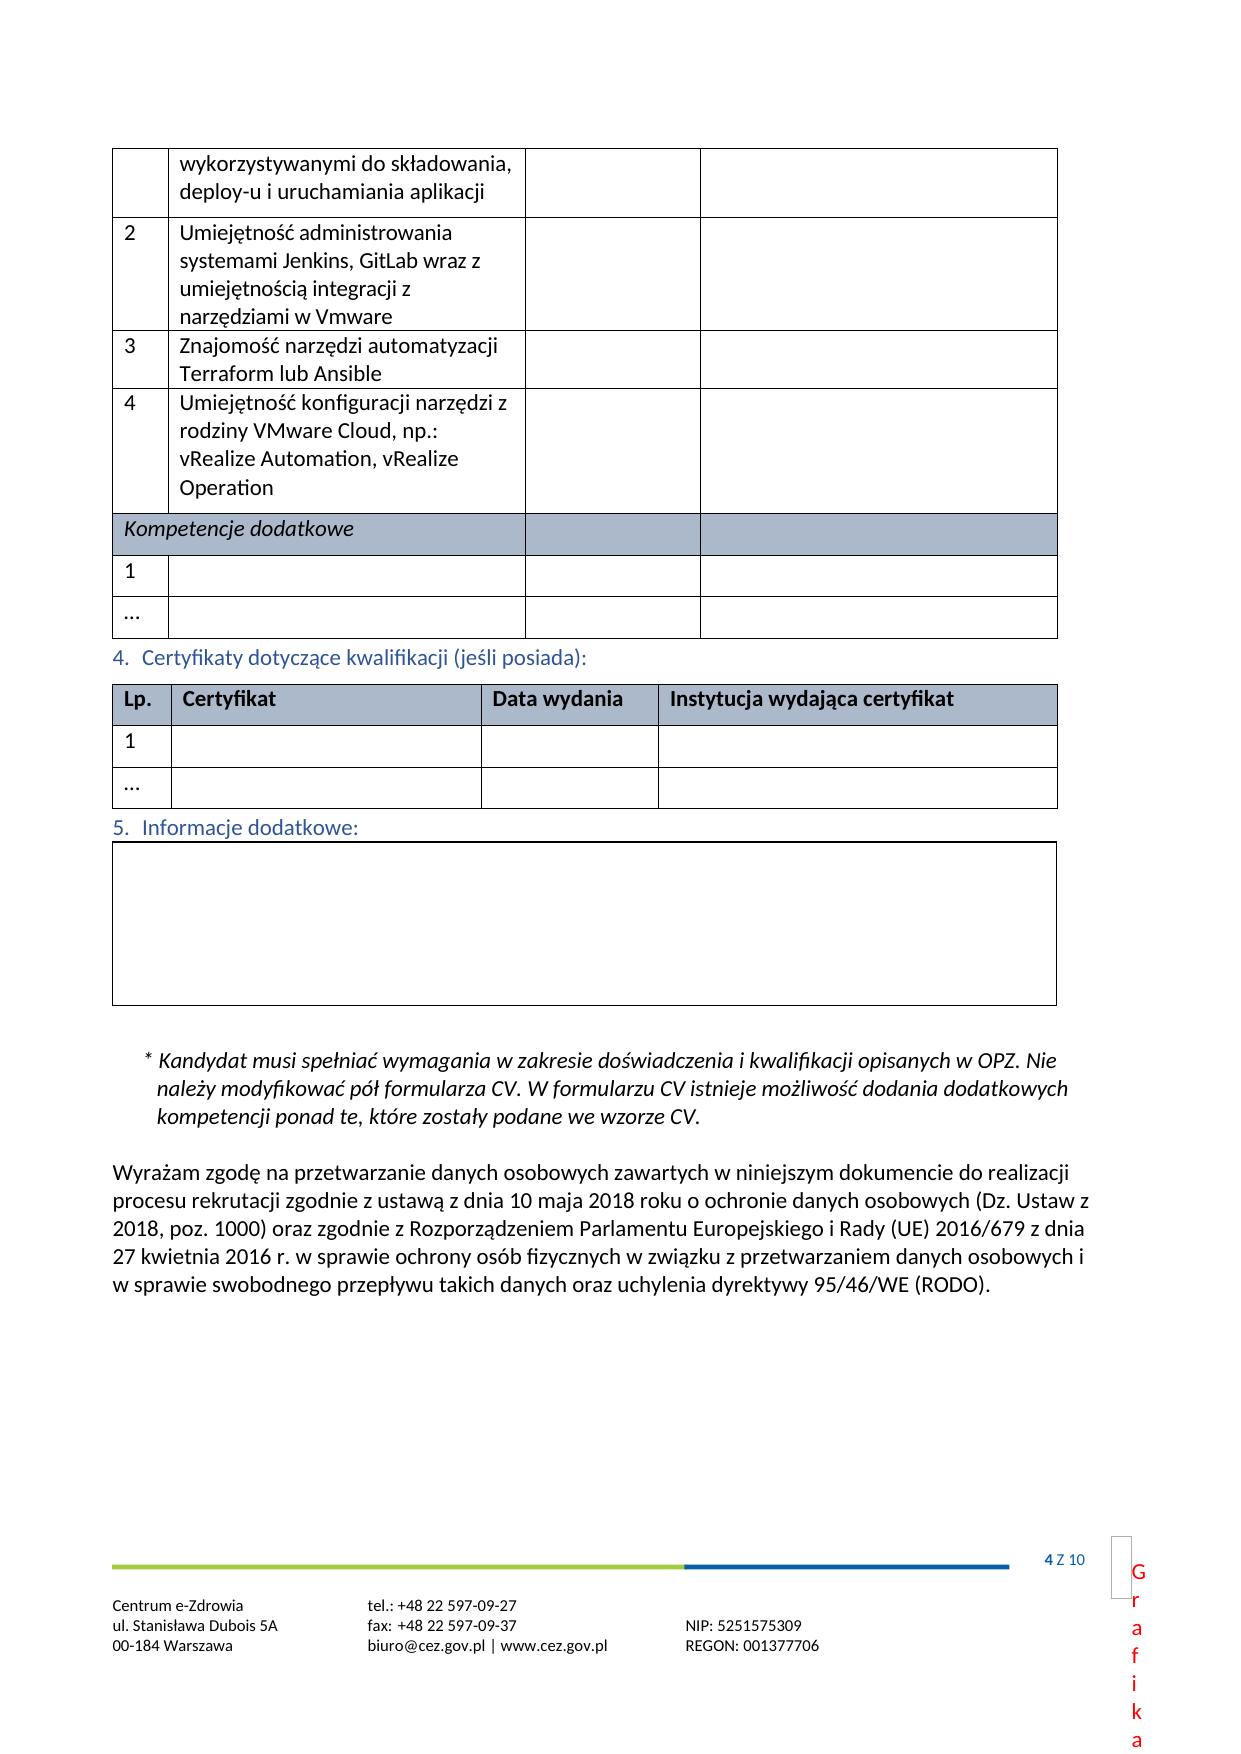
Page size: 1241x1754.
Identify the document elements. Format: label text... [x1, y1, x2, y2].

table_cell 1 [113, 556, 168, 596]
table_cell [526, 514, 700, 555]
table_cell [526, 556, 700, 596]
table_cell Znajomość narzędzi automatyzacji Terraform lub Ansible [169, 331, 525, 387]
table_cell [526, 331, 700, 387]
table_cell [172, 726, 481, 767]
table_cell Umiejętność administrowania systemami Jenkins, GitLab wraz z umiejętnością integracji z narzędziami w Vmware [169, 218, 525, 330]
table_cell [482, 726, 658, 767]
text Wyrażam zgodę na przetwarzanie danych osobowych zawartych w niniejszym dokumencie do realizacji procesu rekrutacji zgodnie z ustawą z dnia 10 maja 2018 roku o ochronie danych osobowych (Dz. Ustaw z 2018, poz. 1000) oraz zgodnie z Rozporządzeniem Parlamentu Europejskiego i Rady (UE) 2016/679 z dnia 27 kwietnia 2016 r. w sprawie ochrony osób fizycznych w związku z przetwarzaniem danych osobowych i w sprawie swobodnego przepływu takich danych oraz uchylenia dyrektywy 95/46/WE (RODO). [112, 1158, 1092, 1298]
list Certyfikaty dotyczące kwalifikacji (jeśli posiada): [112, 643, 1092, 671]
table_cell [172, 768, 481, 808]
table_cell … [113, 768, 171, 808]
table_cell [701, 556, 1057, 596]
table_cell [169, 149, 525, 217]
table_cell 4 [113, 389, 168, 513]
table_header Data wydania [482, 685, 658, 725]
table_cell [169, 597, 525, 638]
table_cell [169, 556, 525, 596]
table_cell … [113, 597, 168, 638]
table_cell [659, 768, 1057, 808]
table_header Instytucja wydająca certyfikat [659, 685, 1057, 725]
table_cell 1 [113, 149, 168, 217]
table_cell [526, 597, 700, 638]
text * Kandydat musi spełniać wymagania w zakresie doświadczenia i kwalifikacji opisanych w OPZ. Nie należy modyfikować pół formularza CV. W formularzu CV istnieje możliwość dodania dodatkowych kompetencji ponad te, które zostały podane we wzorze CV. [142, 1046, 1092, 1130]
table_cell 3 [113, 331, 168, 387]
table_cell [659, 726, 1057, 767]
table_cell [701, 597, 1057, 638]
table_cell Umiejętność konfiguracji narzędzi z rodziny VMware Cloud, np.: vRealize Automation, vRealize Operation [169, 389, 525, 513]
table_cell [526, 389, 700, 513]
table_cell [701, 514, 1057, 555]
table_cell [701, 218, 1057, 330]
list Informacje dodatkowe: [112, 813, 1092, 841]
table_header Certyfikat [172, 685, 481, 725]
table_cell [701, 149, 1057, 217]
table_cell [701, 389, 1057, 513]
table_header Lp. [113, 685, 171, 725]
table_header [113, 843, 1056, 1004]
table_cell [482, 768, 658, 808]
table_cell [526, 218, 700, 330]
table_cell [701, 331, 1057, 387]
table_cell 2 [113, 218, 168, 330]
table_cell [526, 149, 700, 217]
table_cell 1 [113, 726, 171, 767]
table_cell Kompetencje dodatkowe [113, 514, 525, 555]
